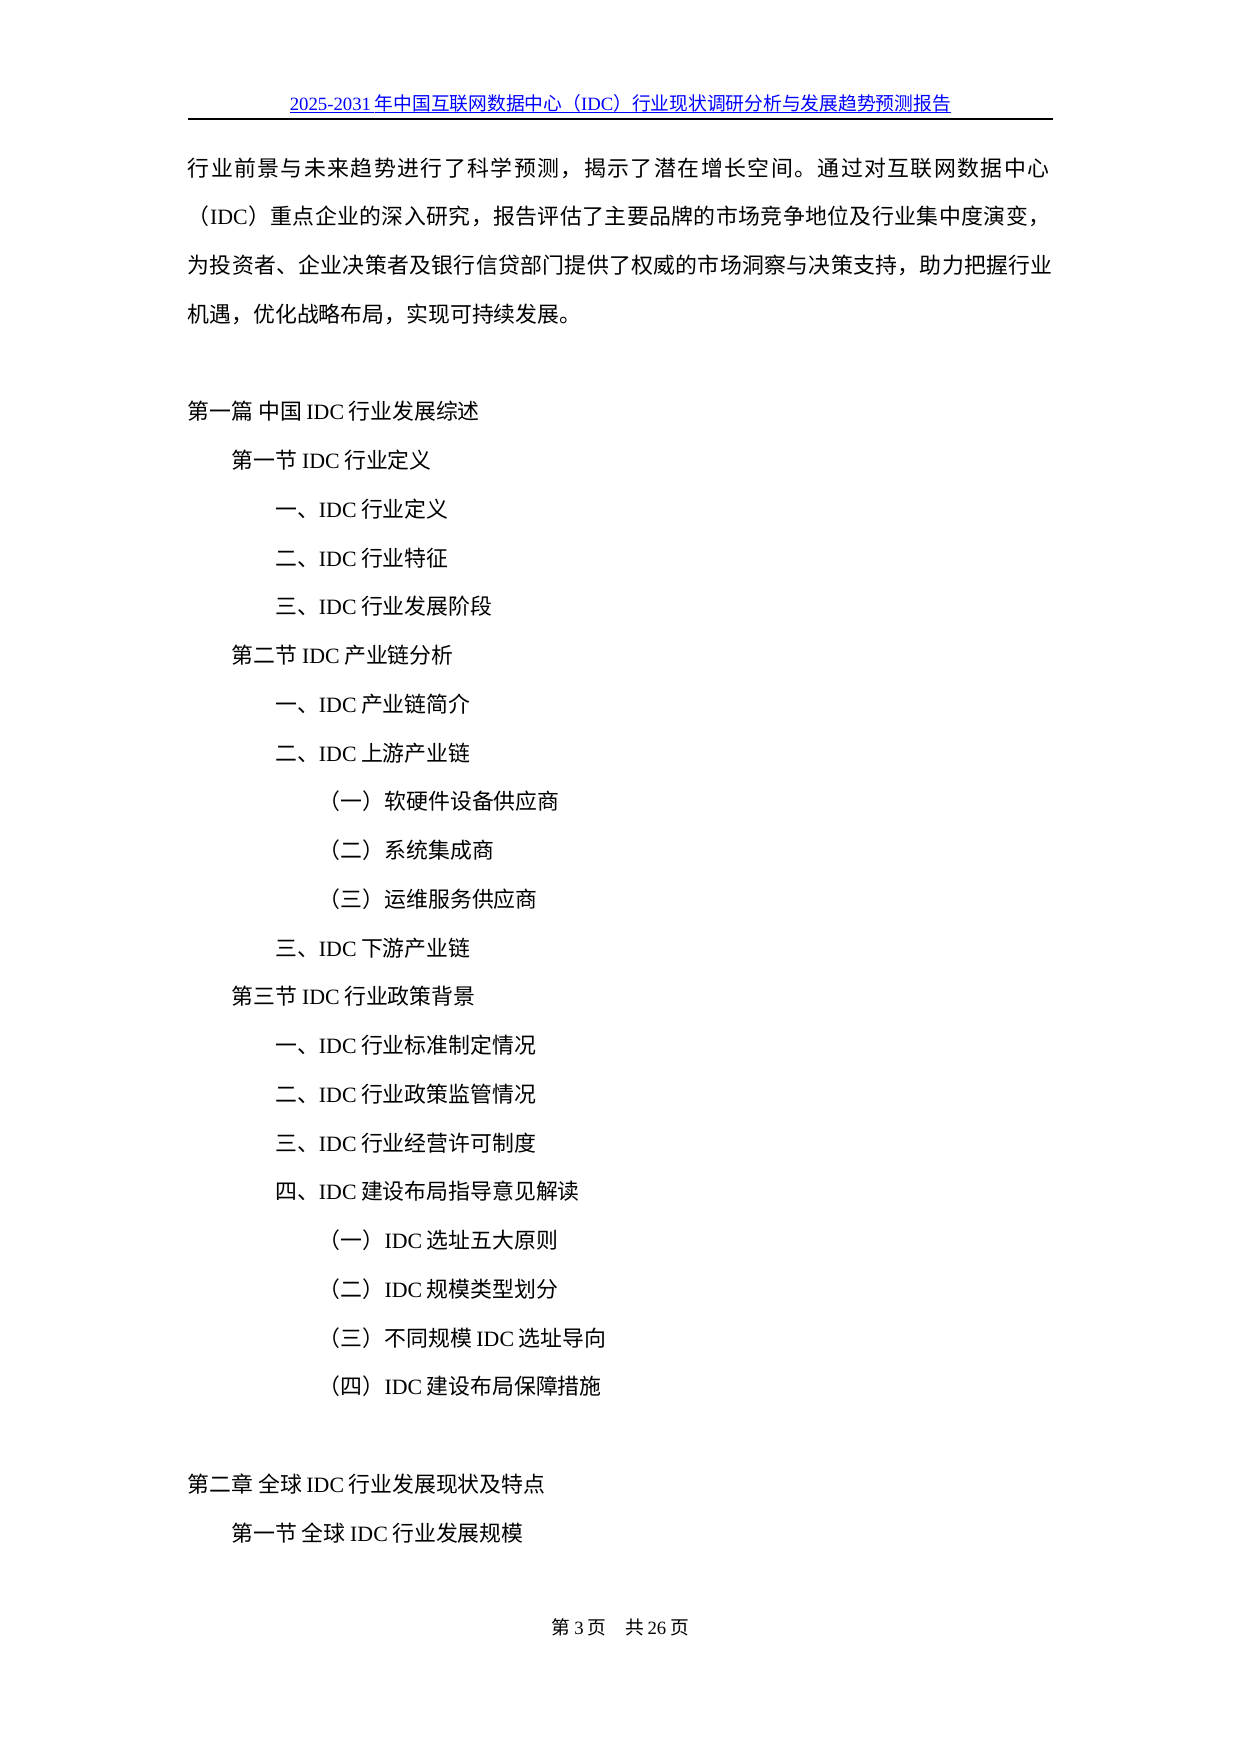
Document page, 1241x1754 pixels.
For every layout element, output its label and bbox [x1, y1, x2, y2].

text [187, 150, 1053, 1548]
